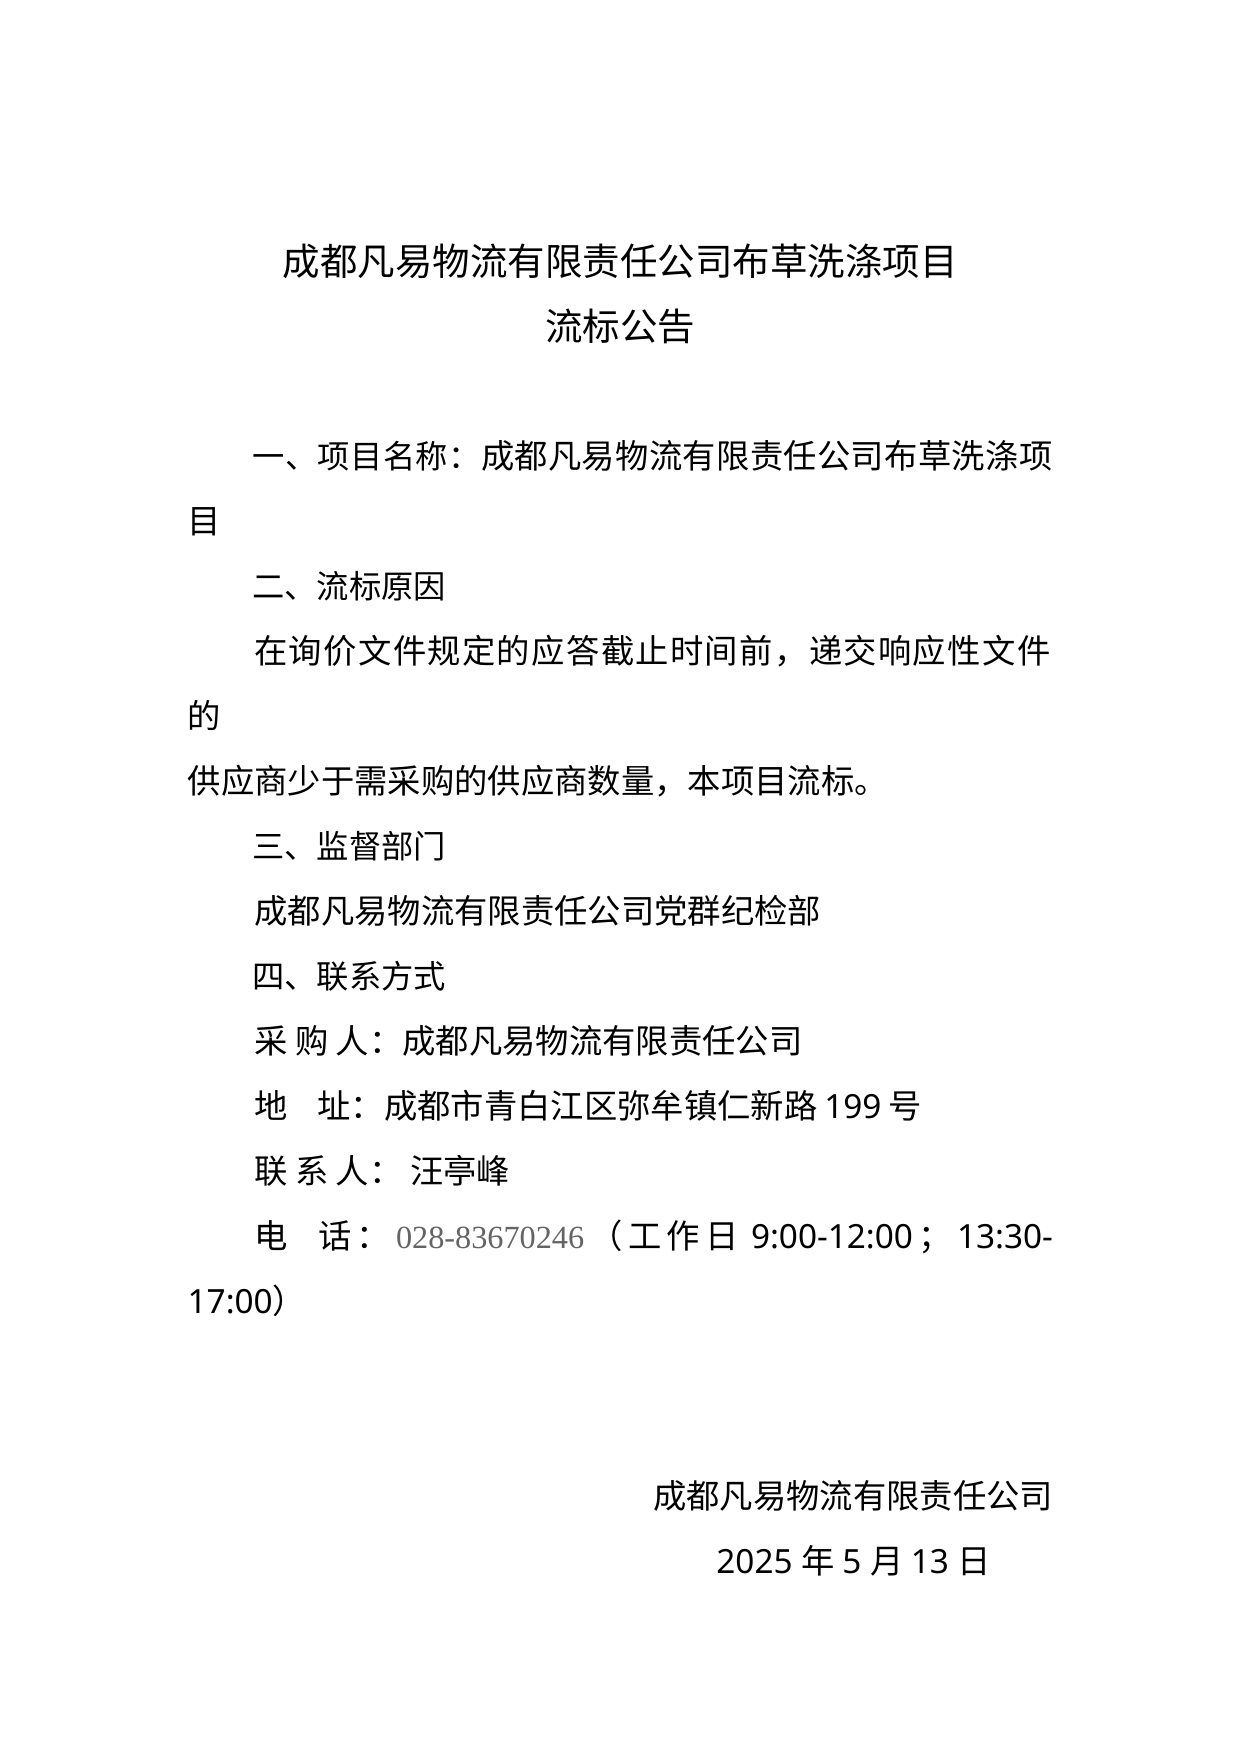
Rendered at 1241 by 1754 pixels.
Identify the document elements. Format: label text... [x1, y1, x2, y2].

text 三、监督部门 [187, 812, 1053, 877]
text 二、流标原因 [187, 552, 1053, 617]
subtitle 一、项目名称：成都凡易物流有限责任公司布草洗涤项目 [187, 422, 1053, 552]
text 在询价文件规定的应答截止时间前，递交响应性文件的 [187, 617, 1053, 747]
text 地 址：成都市青白江区弥牟镇仁新路199号 [187, 1072, 1053, 1137]
text 联 系 人： 汪亭峰 [187, 1137, 1053, 1202]
text 供应商少于需采购的供应商数量，本项目流标。 [187, 747, 1053, 812]
text 成都凡易物流有限责任公司 [187, 1462, 1053, 1527]
subtitle 四、联系方式 [187, 942, 1053, 1007]
text 2025 年 5 月 13 日 [187, 1527, 1053, 1592]
text 电 话：028-83670246（工作日9:00-12:00；13:30-17:00） [187, 1202, 1053, 1332]
text 成都凡易物流有限责任公司布草洗涤项目 [187, 227, 1053, 292]
text 成都凡易物流有限责任公司党群纪检部 [187, 877, 1053, 942]
text 采 购 人：成都凡易物流有限责任公司 [187, 1007, 1053, 1072]
text 流标公告 [187, 292, 1053, 357]
